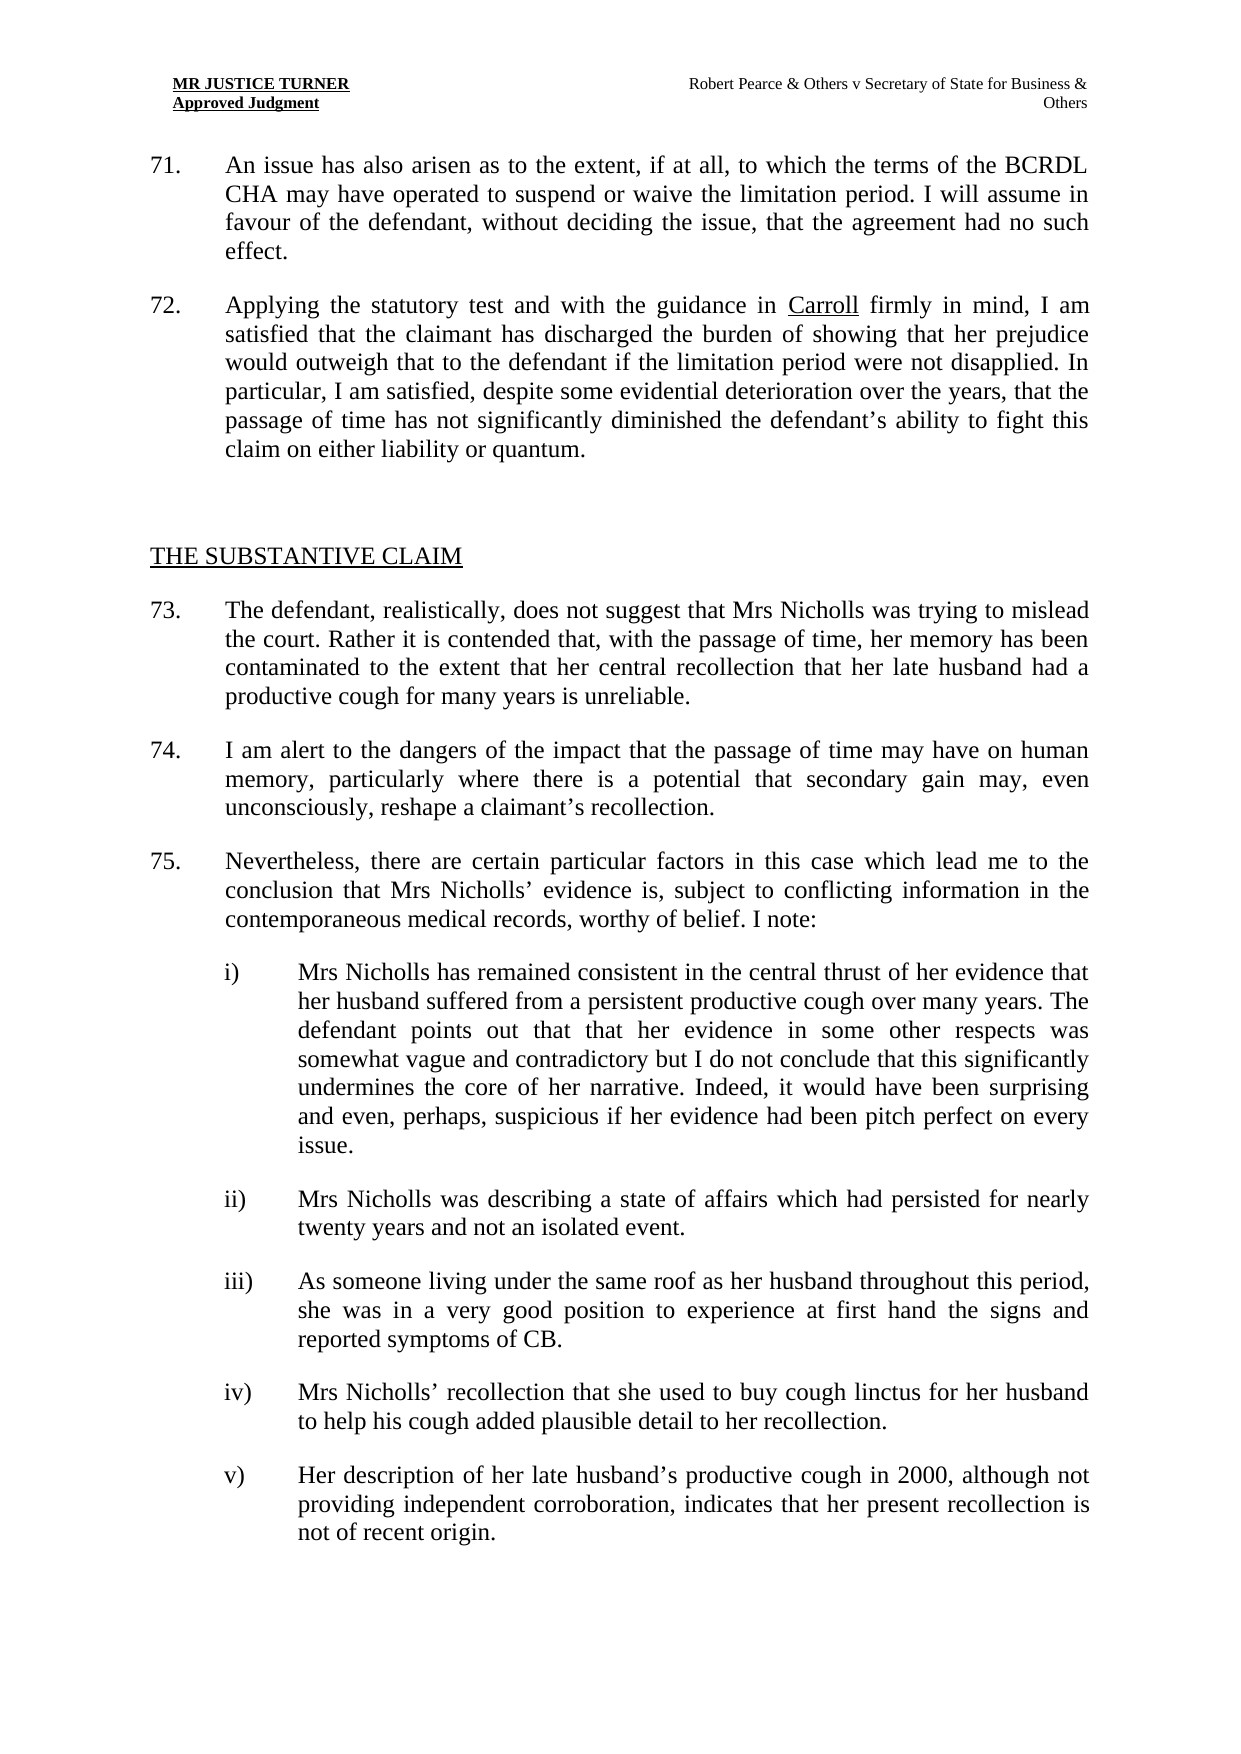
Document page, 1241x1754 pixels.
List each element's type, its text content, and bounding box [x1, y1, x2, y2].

text Mrs Nicholls was describing a state of affairs which had persisted for nearly twenty years and not an isolated event. [224, 1184, 1090, 1241]
text Mrs Nicholls’ recollection that she used to buy cough linctus for her husband to help his cough added plausible detail to her recollection. [224, 1377, 1090, 1435]
text I am alert to the dangers of the impact that the passage of time may have on human memory, particularly where there is a potential that secondary gain may, even unconsciously, reshape a claimant’s recollection. [150, 735, 1090, 821]
text An issue has also arisen as to the extent, if at all, to which the terms of the BCRDL CHA may have operated to suspend or waive the limitation period. I will assume in favour of the defendant, without deciding the issue, that the agreement had no such effect. [150, 150, 1090, 265]
text Mrs Nicholls has remained consistent in the central thrust of her evidence that her husband suffered from a persistent productive cough over many years. The defendant points out that that her evidence in some other respects was somewhat vague and contradictory but I do not conclude that this significantly undermines the core of her narrative. Indeed, it would have been surprising and even, perhaps, suspicious if her evidence had been pitch perfect on every issue. [224, 957, 1090, 1159]
text Her description of her late husband’s productive cough in 2000, although not providing independent corroboration, indicates that her present recollection is not of recent origin. [224, 1460, 1090, 1546]
text The defendant, realistically, does not suggest that Mrs Nicholls was trying to mislead the court. Rather it is contended that, with the passage of time, her memory has been contaminated to the extent that her central recollection that her late husband had a productive cough for many years is unreliable. [150, 595, 1090, 710]
text Nevertheless, there are certain particular factors in this case which lead me to the conclusion that Mrs Nicholls’ evidence is, subject to conflicting information in the contemporaneous medical records, worthy of belief. I note: [150, 846, 1090, 932]
text Applying the statutory test and with the guidance in Carroll firmly in mind, I am satisfied that the claimant has discharged the burden of showing that her prejudice would outweigh that to the defendant if the limitation period were not disapplied. In particular, I am satisfied, despite some evidential deterioration over the years, that the passage of time has not significantly diminished the defendant’s ability to fight this claim on either liability or quantum. [150, 290, 1090, 462]
text As someone living under the same roof as her husband throughout this period, she was in a very good position to experience at first hand the signs and reported symptoms of CB. [224, 1266, 1090, 1352]
list THE SUBSTANTIVE CLAIM [150, 541, 1090, 570]
